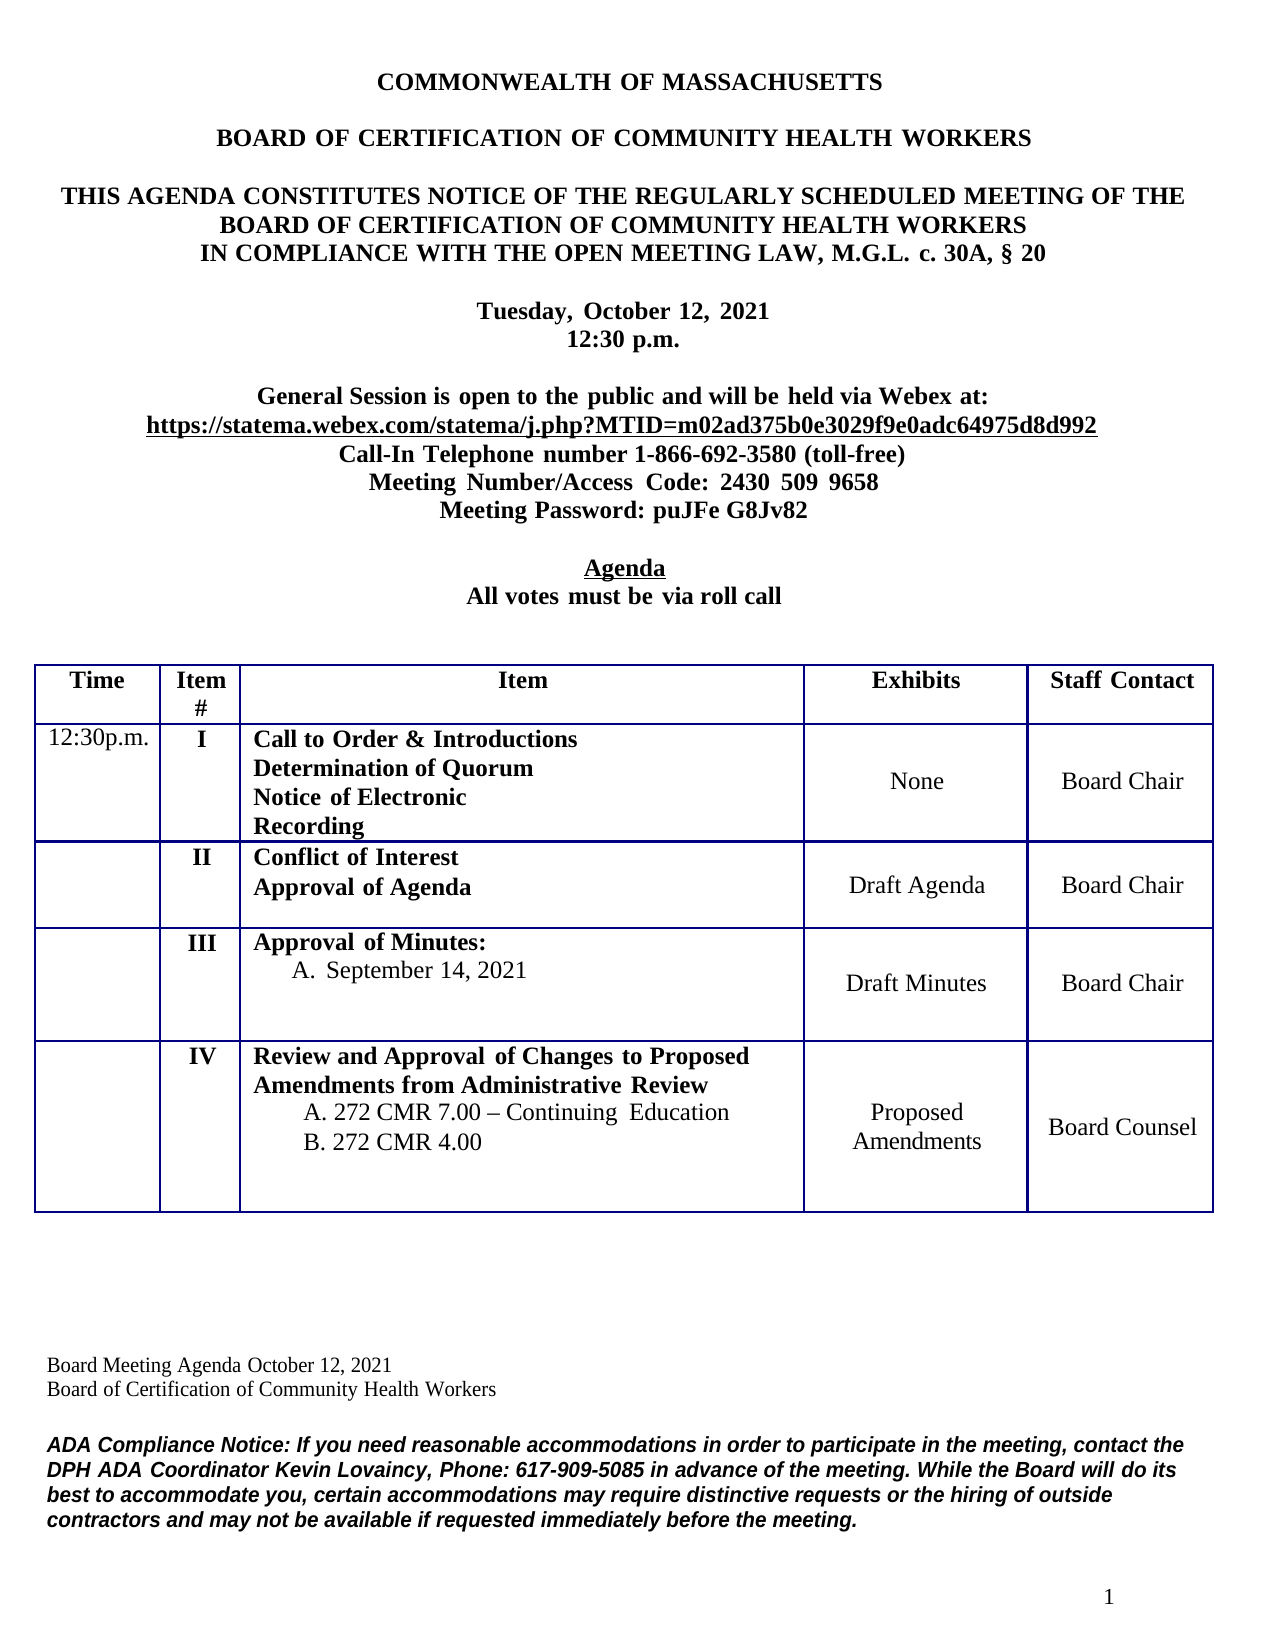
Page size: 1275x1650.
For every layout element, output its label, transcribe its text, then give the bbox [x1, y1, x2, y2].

table_cell IV [161, 1042, 239, 1211]
table_header Item # [161, 666, 239, 722]
table_cell Board Counsel [1029, 1042, 1212, 1211]
table_cell Board Chair [1029, 929, 1212, 1040]
table_header Item [241, 666, 803, 722]
text Tuesday, October 12, 2021 12:30 p.m. [476, 297, 770, 353]
table_header Exhibits [805, 666, 1026, 722]
table_cell Review and Approval of Changes to Proposed Amendments from Administrative Review A. 272 CMR 7.00 – Continuing Education B. 272 CMR 4.00 [241, 1042, 803, 1211]
table_cell 12:30p.m. [36, 725, 159, 840]
table_cell Draft Agenda [805, 843, 1026, 927]
text https://statema.webex.com/statema/j.php?MTID=m02ad375b0e3029f9e0adc64975d8d992 Call-In Telephone number 1-866-692-3580 (toll-free) [135, 411, 1108, 468]
table_cell [36, 929, 159, 1040]
text COMMONWEALTH OF MASSACHUSETTS [60, 67, 1199, 96]
table_cell Proposed Amendments [805, 1042, 1026, 1211]
text Meeting Number/Access Code: 2430 509 9658 Meeting Password: puJFe G8Jv82 [367, 468, 880, 524]
table_header Staff Contact [1029, 666, 1212, 722]
text All votes must be via roll call [60, 582, 1188, 611]
text THIS AGENDA CONSTITUTES NOTICE OF THE REGULARLY SCHEDULED MEETING OF THE BOARD OF CERTIFICATION OF COMMUNITY HEALTH WORKERS [60, 182, 1186, 238]
table_cell Call to Order & Introductions Determination of Quorum Notice of Electronic Recording [241, 725, 803, 840]
table_cell None [805, 725, 1026, 840]
table_cell III [161, 929, 239, 1040]
table_cell Draft Minutes [805, 929, 1026, 1040]
table_cell Board Chair [1029, 725, 1212, 840]
text BOARD OF CERTIFICATION OF COMMUNITY HEALTH WORKERS [60, 123, 1188, 152]
text General Session is open to the public and will be held via Webex at: [59, 381, 1186, 410]
table_cell I [161, 725, 239, 840]
table_cell [36, 1042, 159, 1211]
text IN COMPLIANCE WITH THE OPEN MEETING LAW, M.G.L. c. 30A, § 20 [60, 238, 1186, 267]
table_header Time [36, 666, 159, 722]
table_cell Board Chair [1029, 843, 1212, 927]
text Board Meeting Agenda October 12, 2021 [47, 1353, 1225, 1377]
table_cell Approval of Minutes: A. September 14, 2021 [241, 929, 803, 1040]
table_cell Conflict of Interest Approval of Agenda [241, 843, 803, 927]
text Agenda [60, 553, 1189, 582]
table_cell [36, 843, 159, 927]
table_cell II [161, 843, 239, 927]
text Board of Certification of Community Health Workers [47, 1377, 1225, 1402]
text ADA Compliance Notice: If you need reasonable accommodations in order to participate in the meeting, contact the DPH ADA Coordinator Kevin Lovaincy, Phone: 617-909-5085 in advance of the meeting. While the Board will do its best to accommodate you, certain accommodations may require distinctive requests or the hiring of outside contractors and may not be available if requested immediately before the meeting. [47, 1431, 1215, 1532]
